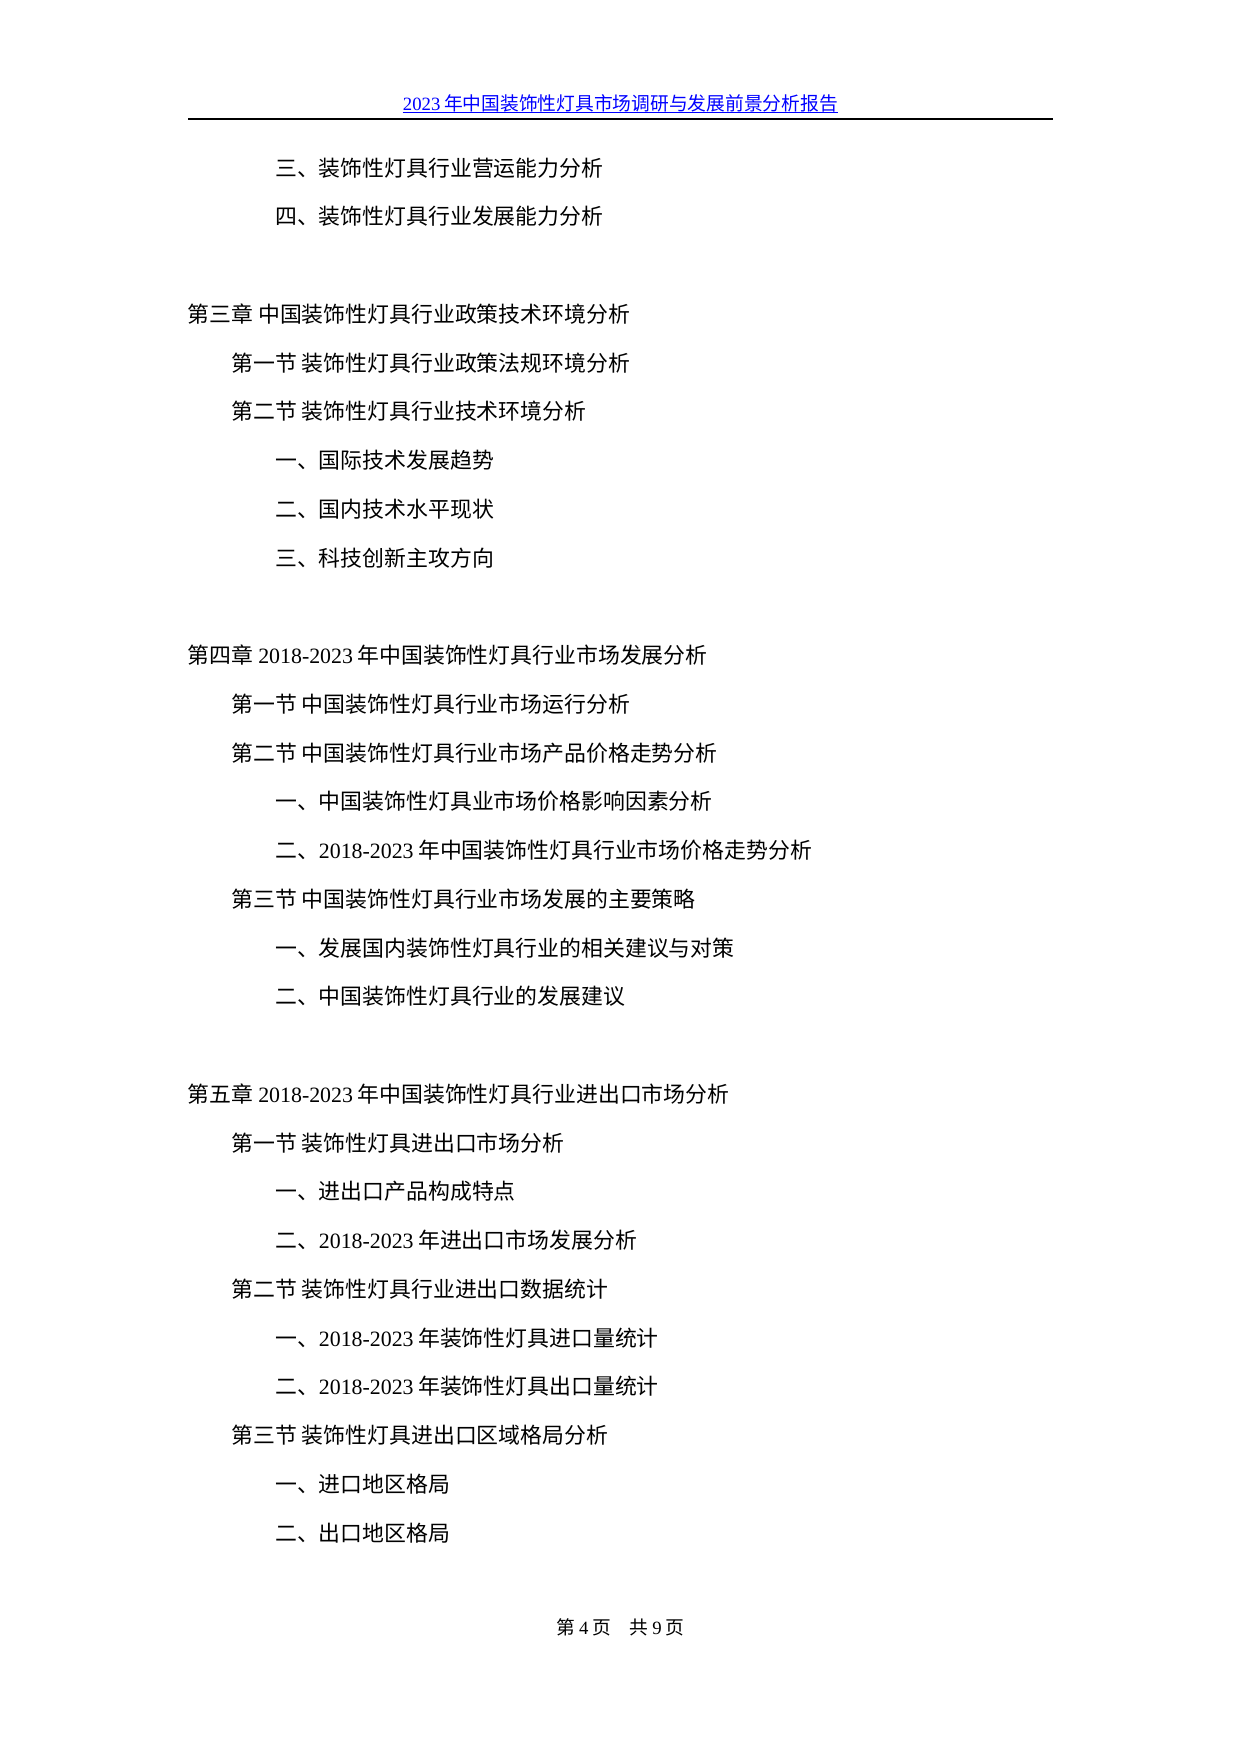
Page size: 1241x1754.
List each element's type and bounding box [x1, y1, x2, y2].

text [187, 150, 1053, 1548]
